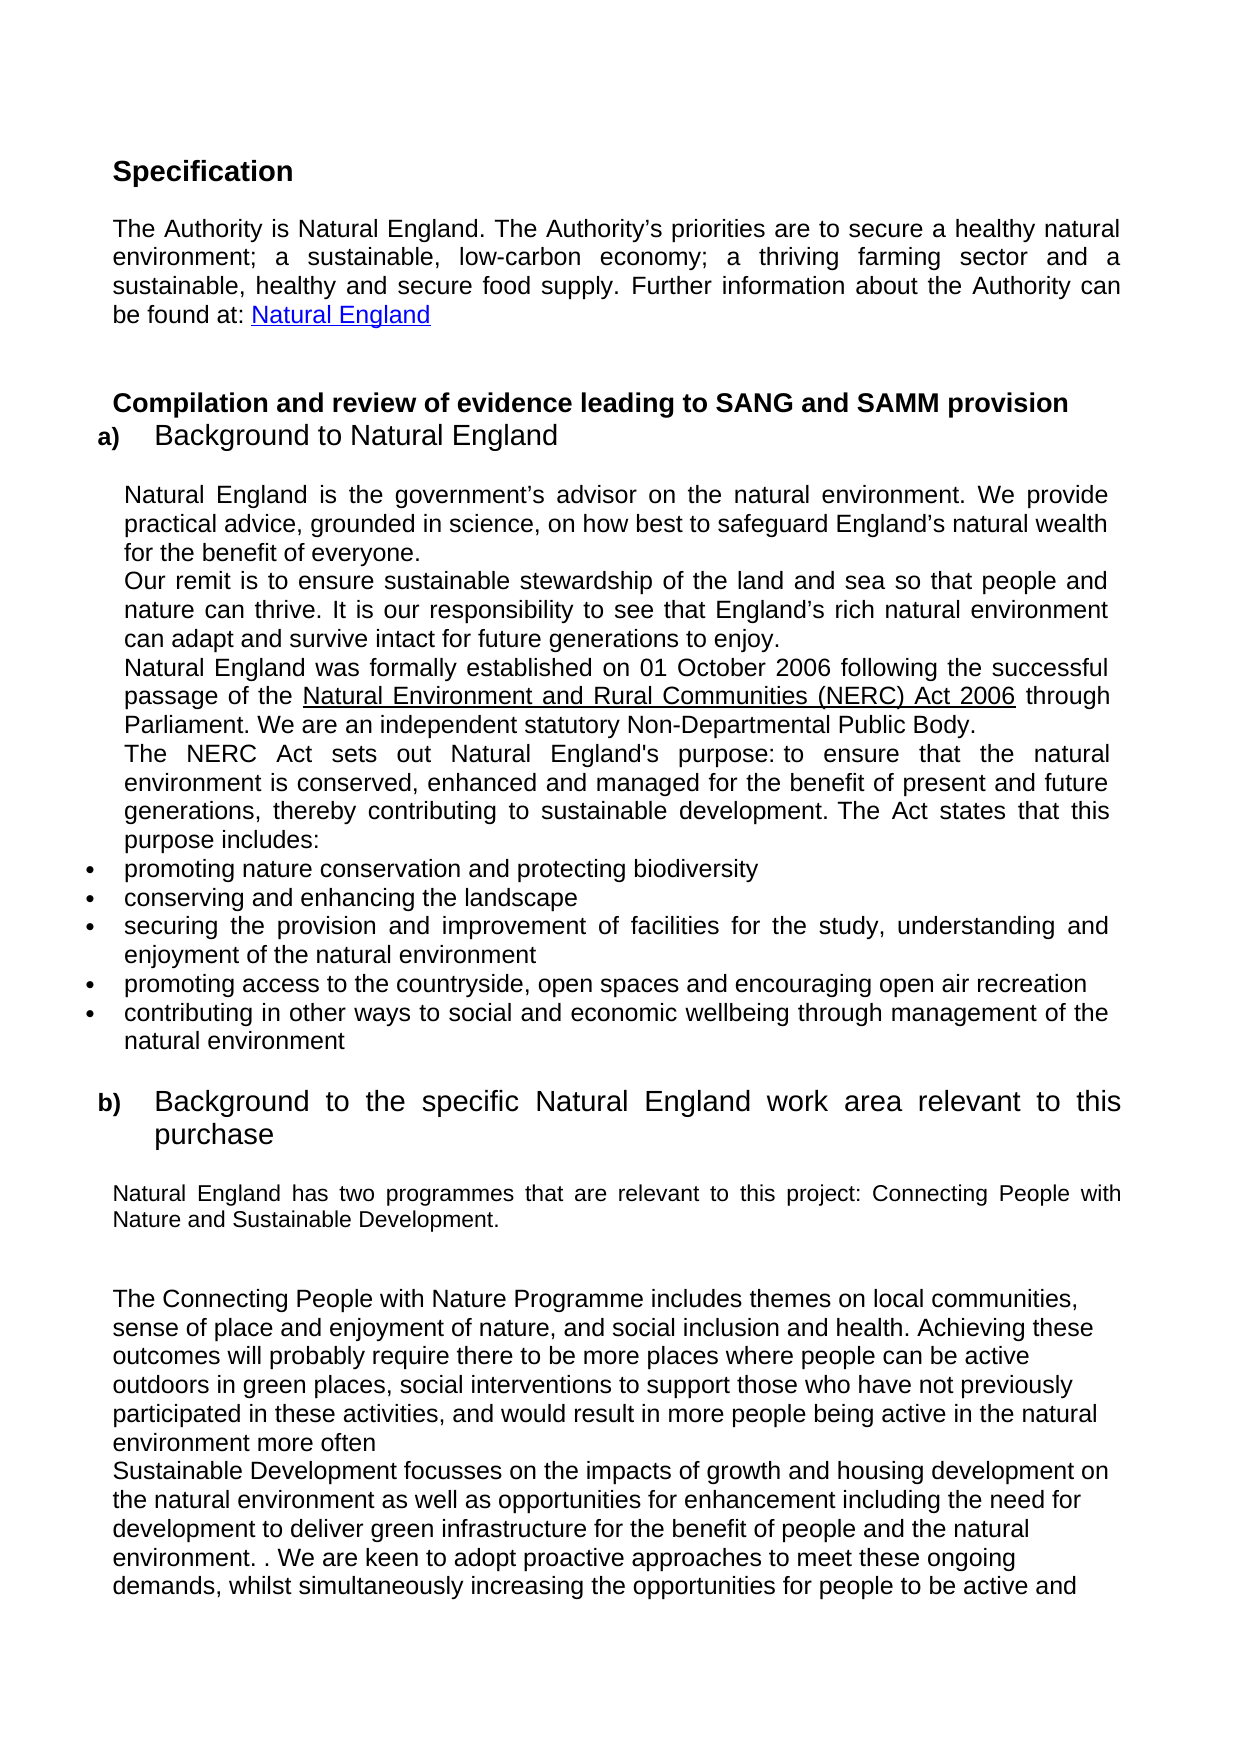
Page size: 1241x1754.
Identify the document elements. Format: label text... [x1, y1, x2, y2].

text Our remit is to ensure sustainable stewardship of the land and sea so that people and nature can thrive. It is our responsibility to see that England’s rich natural environment can adapt and survive intact for future generations to enjoy. [124, 566, 1110, 653]
text Natural England was formally established on 01 October 2006 following the successful passage of the Natural Environment and Rural Communities (NERC) Act 2006 through Parliament. We are an independent statutory Non-Departmental Public Body. [124, 653, 1110, 739]
text Natural England has two programmes that are relevant to this project: Connecting People with Nature and Sustainable Development. [112, 1180, 1122, 1232]
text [112, 1456, 1122, 1600]
list promoting access to the countryside, open spaces and encouraging open air recreation [86, 969, 1110, 998]
list contributing in other ways to social and economic wellbeing through management of the natural environment [86, 998, 1110, 1055]
text The Connecting People with Nature Programme includes themes on local communities, sense of place and enjoyment of nature, and social inclusion and health. Achieving these outcomes will probably require there to be more places where people can be active outdoors in green places, social interventions to support those who have not previously participated in these activities, and would result in more people being active in the natural environment more often [112, 1284, 1122, 1456]
list securing the provision and improvement of facilities for the study, understanding and enjoyment of the natural environment [86, 911, 1110, 969]
text The Authority is Natural England. The Authority’s priorities are to secure a healthy natural environment; a sustainable, low-carbon economy; a thriving farming sector and a sustainable, healthy and secure food supply. Further information about the Authority can be found at: Natural England [112, 214, 1122, 329]
subtitle Background to Natural England [97, 418, 1122, 451]
list promoting nature conservation and protecting biodiversity [86, 854, 1110, 883]
subtitle Background to the specific Natural England work area relevant to this purchase [97, 1084, 1122, 1151]
text The NERC Act sets out Natural England's purpose: to ensure that the natural environment is conserved, enhanced and managed for the benefit of present and future generations, thereby contributing to sustainable development. The Act states that this purpose includes: [124, 739, 1110, 854]
text Compilation and review of evidence leading to SANG and SAMM provision [112, 387, 1122, 418]
text Natural England is the government’s advisor on the natural environment. We provide practical advice, grounded in science, on how best to safeguard England’s natural wealth for the benefit of everyone. [124, 480, 1110, 566]
list conserving and enhancing the landscape [86, 883, 1110, 911]
subtitle Specification [112, 154, 1122, 187]
